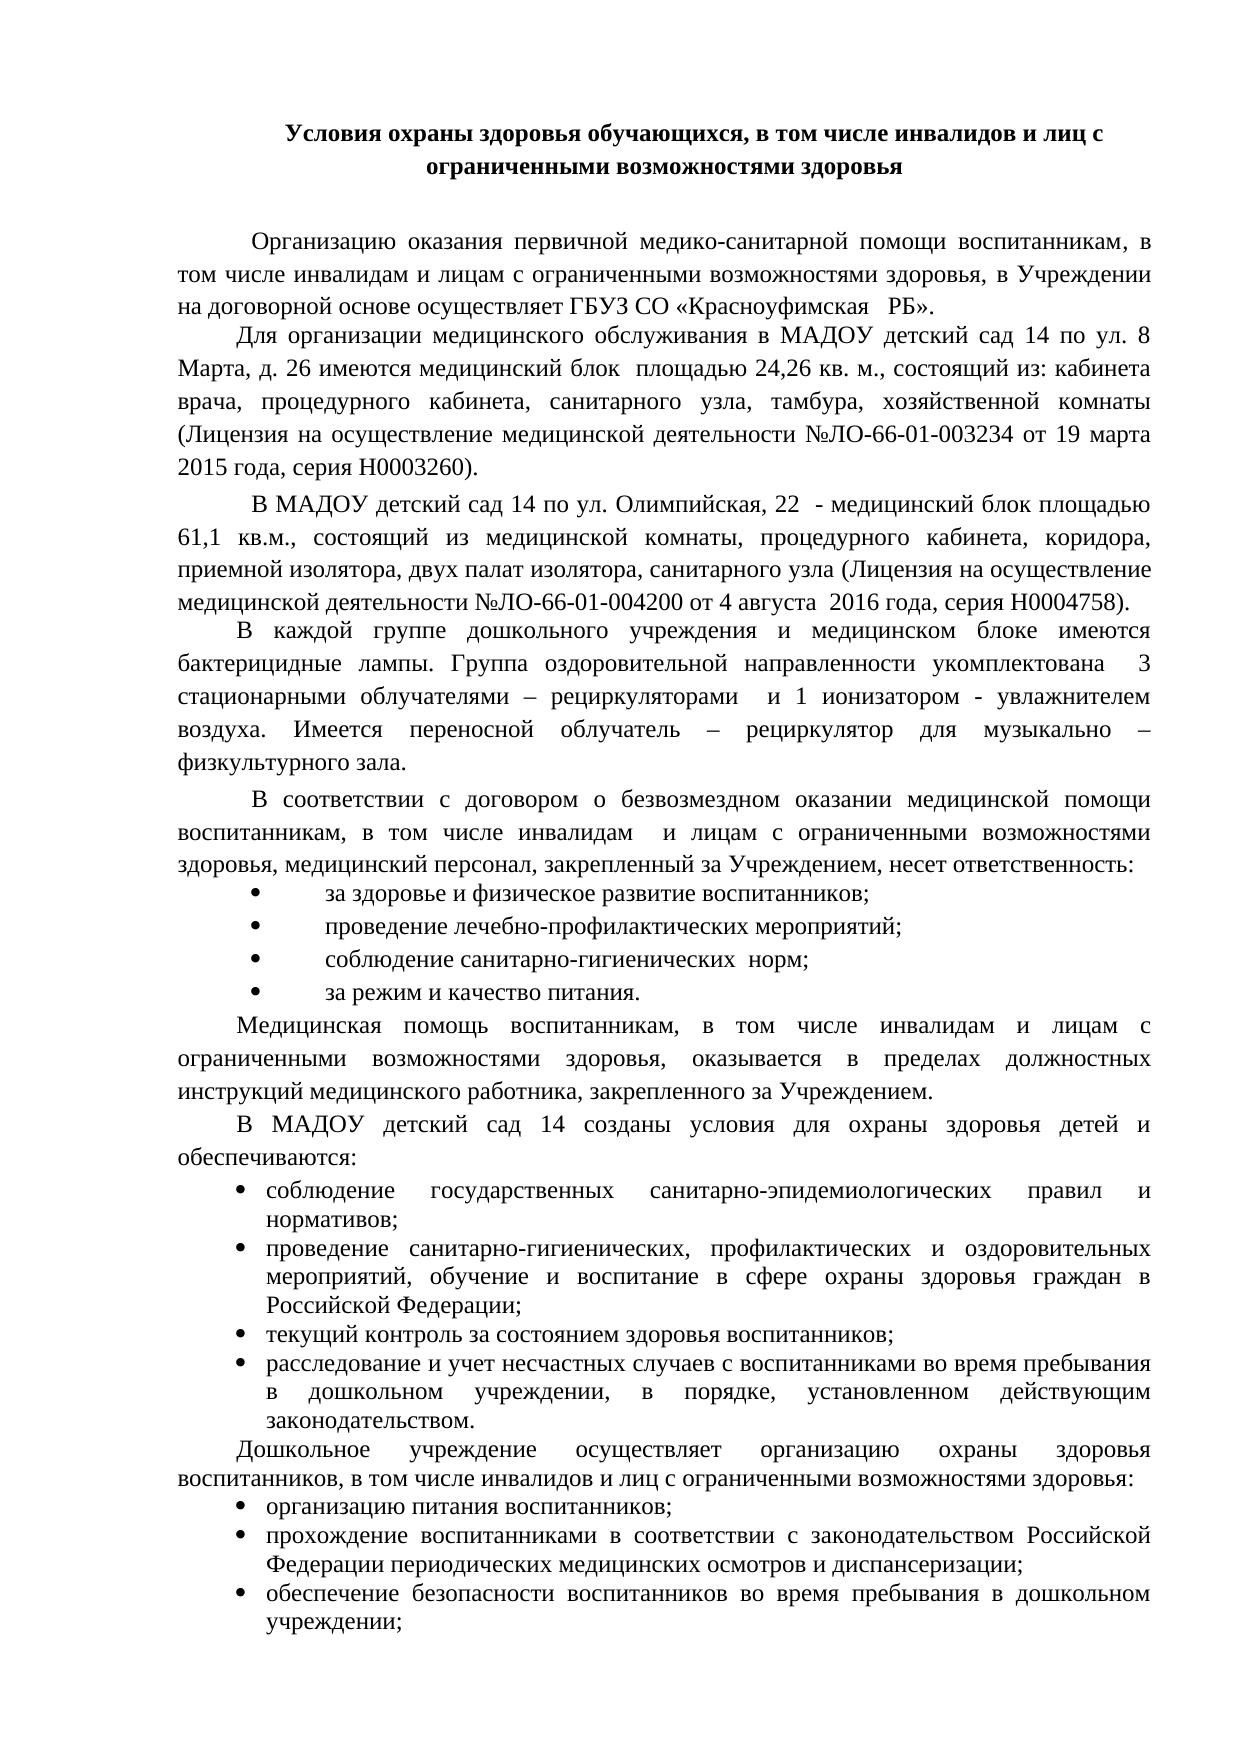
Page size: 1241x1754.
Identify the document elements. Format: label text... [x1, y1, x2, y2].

text В МАДОУ детский сад 14 по ул. Олимпийская, 22 - медицинский блок площадью 61,1 кв.м., состоящий из медицинской комнаты, процедурного кабинета, коридора, приемной изолятора, двух палат изолятора, санитарного узла (Лицензия на осуществление медицинской деятельности №ЛО-66-01-004200 от 4 августа 2016 года, серия Н0004758). [177, 485, 1152, 615]
list соблюдение государственных санитарно-эпидемиологических правил и нормативов; [236, 1175, 1152, 1233]
list за здоровье и физическое развитие воспитанников; [251, 878, 1152, 907]
list соблюдение санитарно-гигиенических норм; [251, 944, 1152, 973]
text В каждой группе дошкольного учреждения и медицинском блоке имеются бактерицидные лампы. Группа оздоровительной направленности укомплектована 3 стационарными облучателями – рециркуляторами и 1 ионизатором - увлажнителем воздуха. Имеется переносной облучатель – рециркулятор для музыкально – физкультурного зала. [177, 615, 1152, 776]
list расследование и учет несчастных случаев с воспитанниками во время пребывания в дошкольном учреждении, в порядке, установленном действующим законодательством. [236, 1348, 1152, 1434]
text Дошкольное учреждение осуществляет организацию охраны здоровья воспитанников, в том числе инвалидов и лиц с ограниченными возможностями здоровья: [177, 1434, 1152, 1491]
list организацию питания воспитанников; [236, 1491, 1152, 1520]
text Для организации медицинского обслуживания в МАДОУ детский сад 14 по ул. 8 Марта, д. 26 имеются медицинский блок площадью 24,26 кв. м., состоящий из: кабинета врача, процедурного кабинета, санитарного узла, тамбура, хозяйственной комнаты (Лицензия на осуществление медицинской деятельности №ЛО-66-01-003234 от 19 марта 2015 года, серия Н0003260). [177, 320, 1152, 481]
list проведение санитарно-гигиенических, профилактических и оздоровительных мероприятий, обучение и воспитание в сфере охраны здоровья граждан в Российской Федерации; [236, 1233, 1152, 1319]
list проведение лечебно-профилактических мероприятий; [251, 911, 1152, 940]
text Организацию оказания первичной медико-санитарной помощи воспитанникам, в том числе инвалидам и лицам с ограниченными возможностями здоровья, в Учреждении на договорной основе осуществляет ГБУЗ СО «Красноуфимская РБ». [177, 223, 1152, 320]
list обеспечение безопасности воспитанников во время пребывания в дошкольном учреждении; [236, 1578, 1152, 1635]
text В МАДОУ детский сад 14 созданы условия для охраны здоровья детей и обеспечиваются: [177, 1109, 1152, 1171]
text Медицинская помощь воспитанникам, в том числе инвалидам и лицам с ограниченными возможностями здоровья, оказывается в пределах должностных инструкций медицинского работника, закрепленного за Учреждением. [177, 1010, 1152, 1105]
list текущий контроль за состоянием здоровья воспитанников; [236, 1319, 1152, 1348]
list прохождение воспитанниками в соответствии с законодательством Российской Федерации периодических медицинских осмотров и диспансеризации; [236, 1520, 1152, 1578]
text Условия охраны здоровья обучающихся, в том числе инвалидов и лиц с ограниченными возможностями здоровья [177, 118, 1152, 180]
text В соответствии с договором о безвозмездном оказании медицинской помощи воспитанникам, в том числе инвалидам и лицам с ограниченными возможностями здоровья, медицинский персонал, закрепленный за Учреждением, несет ответственность: [177, 780, 1152, 878]
list за режим и качество питания. [251, 977, 1152, 1006]
